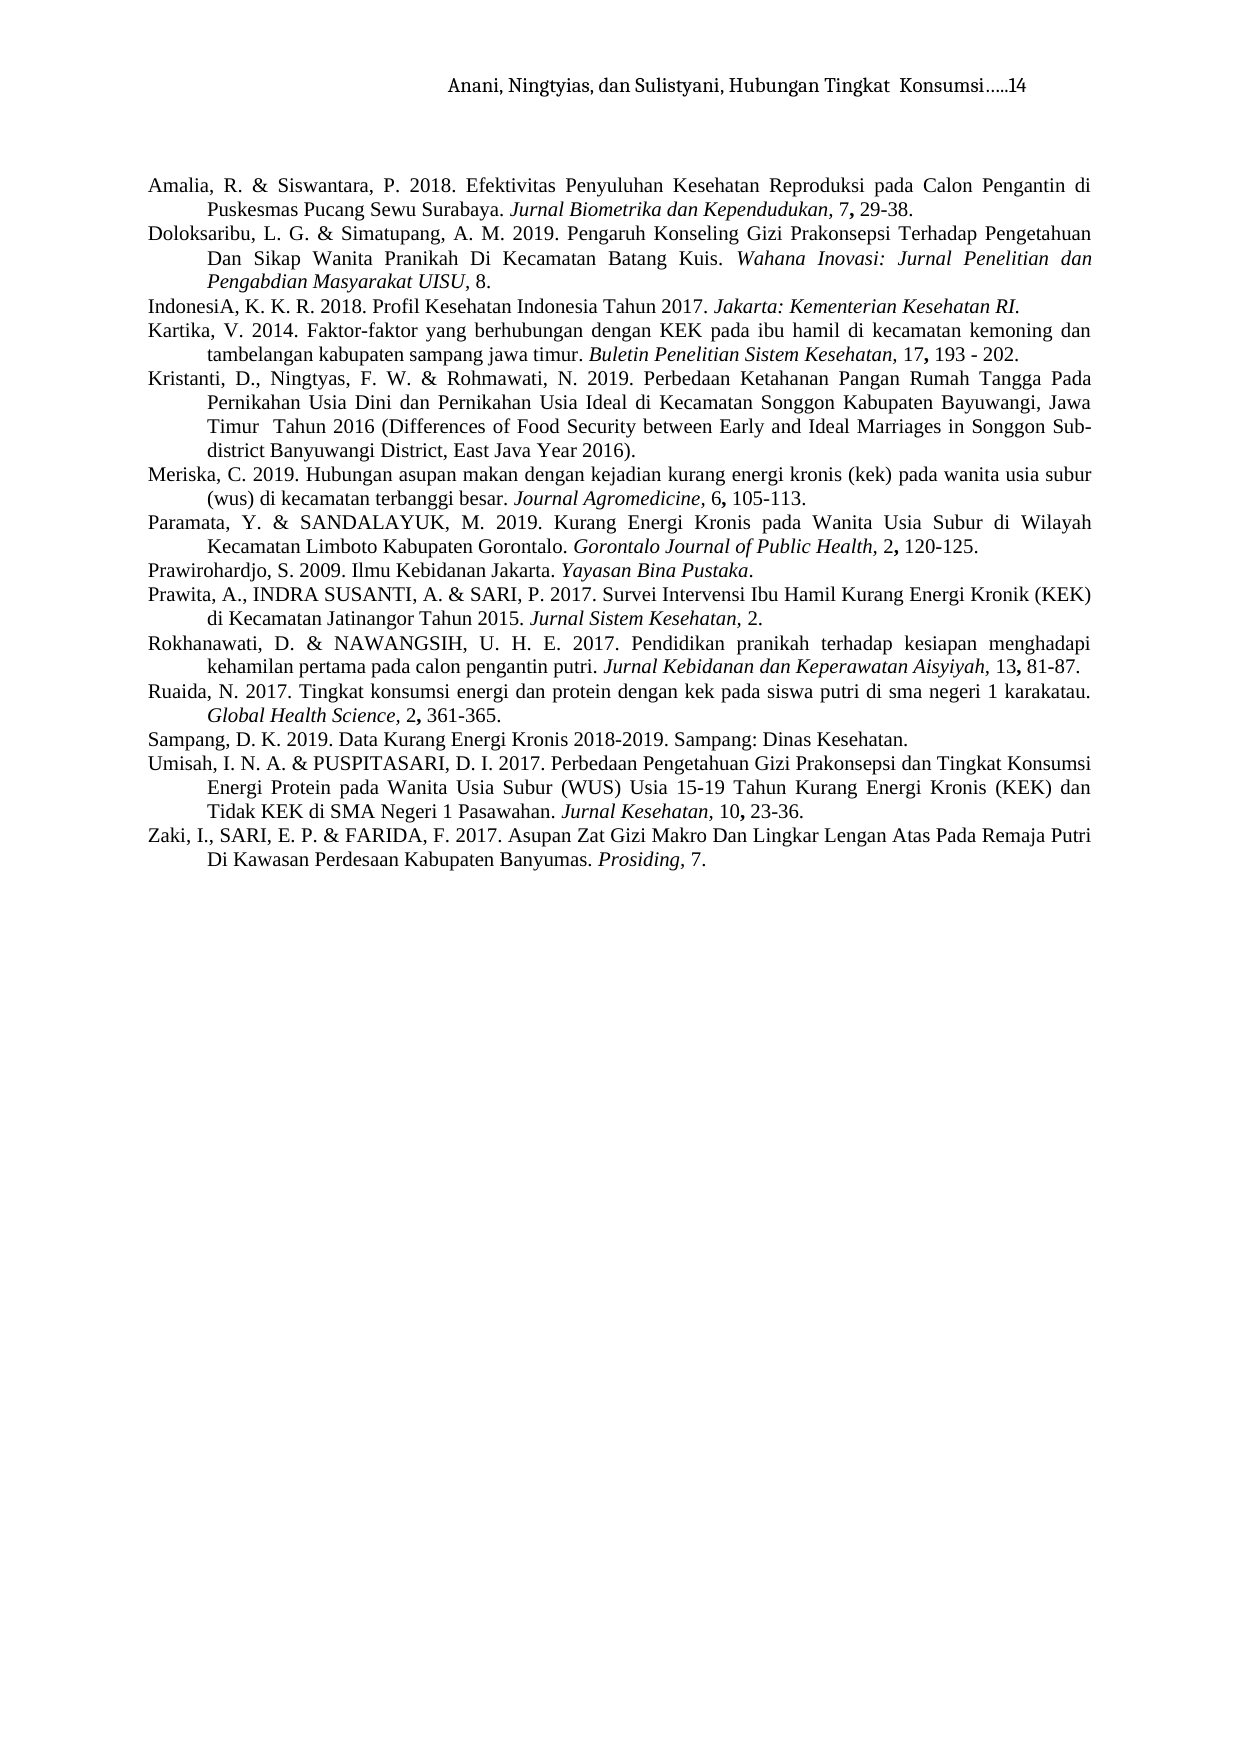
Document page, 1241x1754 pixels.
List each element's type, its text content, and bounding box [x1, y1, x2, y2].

text Prawita, A., INDRA SUSANTI, A. & SARI, P. 2017. Survei Intervensi Ibu Hamil Kurang Energi Kronik (KEK) di Kecamatan Jatinangor Tahun 2015. Jurnal Sistem Kesehatan, 2. [148, 582, 1092, 630]
text Umisah, I. N. A. & PUSPITASARI, D. I. 2017. Perbedaan Pengetahuan Gizi Prakonsepsi dan Tingkat Konsumsi Energi Protein pada Wanita Usia Subur (WUS) Usia 15-19 Tahun Kurang Energi Kronis (KEK) dan Tidak KEK di SMA Negeri 1 Pasawahan. Jurnal Kesehatan, 10, 23-36. [148, 751, 1092, 823]
text Zaki, I., SARI, E. P. & FARIDA, F. 2017. Asupan Zat Gizi Makro Dan Lingkar Lengan Atas Pada Remaja Putri Di Kawasan Perdesaan Kabupaten Banyumas. Prosiding, 7. [148, 823, 1092, 871]
text Kartika, V. 2014. Faktor-faktor yang berhubungan dengan KEK pada ibu hamil di kecamatan kemoning dan tambelangan kabupaten sampang jawa timur. Buletin Penelitian Sistem Kesehatan, 17, 193 - 202. [148, 318, 1092, 366]
text Doloksaribu, L. G. & Simatupang, A. M. 2019. Pengaruh Konseling Gizi Prakonsepsi Terhadap Pengetahuan Dan Sikap Wanita Pranikah Di Kecamatan Batang Kuis. Wahana Inovasi: Jurnal Penelitian dan Pengabdian Masyarakat UISU, 8. [148, 221, 1092, 293]
text Amalia, R. & Siswantara, P. 2018. Efektivitas Penyuluhan Kesehatan Reproduksi pada Calon Pengantin di Puskesmas Pucang Sewu Surabaya. Jurnal Biometrika dan Kependudukan, 7, 29-38. [148, 173, 1092, 221]
text Kristanti, D., Ningtyas, F. W. & Rohmawati, N. 2019. Perbedaan Ketahanan Pangan Rumah Tangga Pada Pernikahan Usia Dini dan Pernikahan Usia Ideal di Kecamatan Songgon Kabupaten Bayuwangi, Jawa Timur Tahun 2016 (Differences of Food Security between Early and Ideal Marriages in Songgon Sub-district Banyuwangi District, East Java Year 2016). [148, 366, 1092, 462]
text Ruaida, N. 2017. Tingkat konsumsi energi dan protein dengan kek pada siswa putri di sma negeri 1 karakatau. Global Health Science, 2, 361-365. [148, 678, 1092, 727]
text Rokhanawati, D. & NAWANGSIH, U. H. E. 2017. Pendidikan pranikah terhadap kesiapan menghadapi kehamilan pertama pada calon pengantin putri. Jurnal Kebidanan dan Keperawatan Aisyiyah, 13, 81-87. [148, 630, 1092, 678]
text Sampang, D. K. 2019. Data Kurang Energi Kronis 2018-2019. Sampang: Dinas Kesehatan. [148, 727, 1092, 751]
text IndonesiA, K. K. R. 2018. Profil Kesehatan Indonesia Tahun 2017. Jakarta: Kementerian Kesehatan RI. [148, 293, 1092, 318]
text Meriska, C. 2019. Hubungan asupan makan dengan kejadian kurang energi kronis (kek) pada wanita usia subur (wus) di kecamatan terbanggi besar. Journal Agromedicine, 6, 105-113. [148, 462, 1092, 510]
text Paramata, Y. & SANDALAYUK, M. 2019. Kurang Energi Kronis pada Wanita Usia Subur di Wilayah Kecamatan Limboto Kabupaten Gorontalo. Gorontalo Journal of Public Health, 2, 120-125. [148, 510, 1092, 558]
text Prawirohardjo, S. 2009. Ilmu Kebidanan Jakarta. Yayasan Bina Pustaka. [148, 558, 1092, 582]
